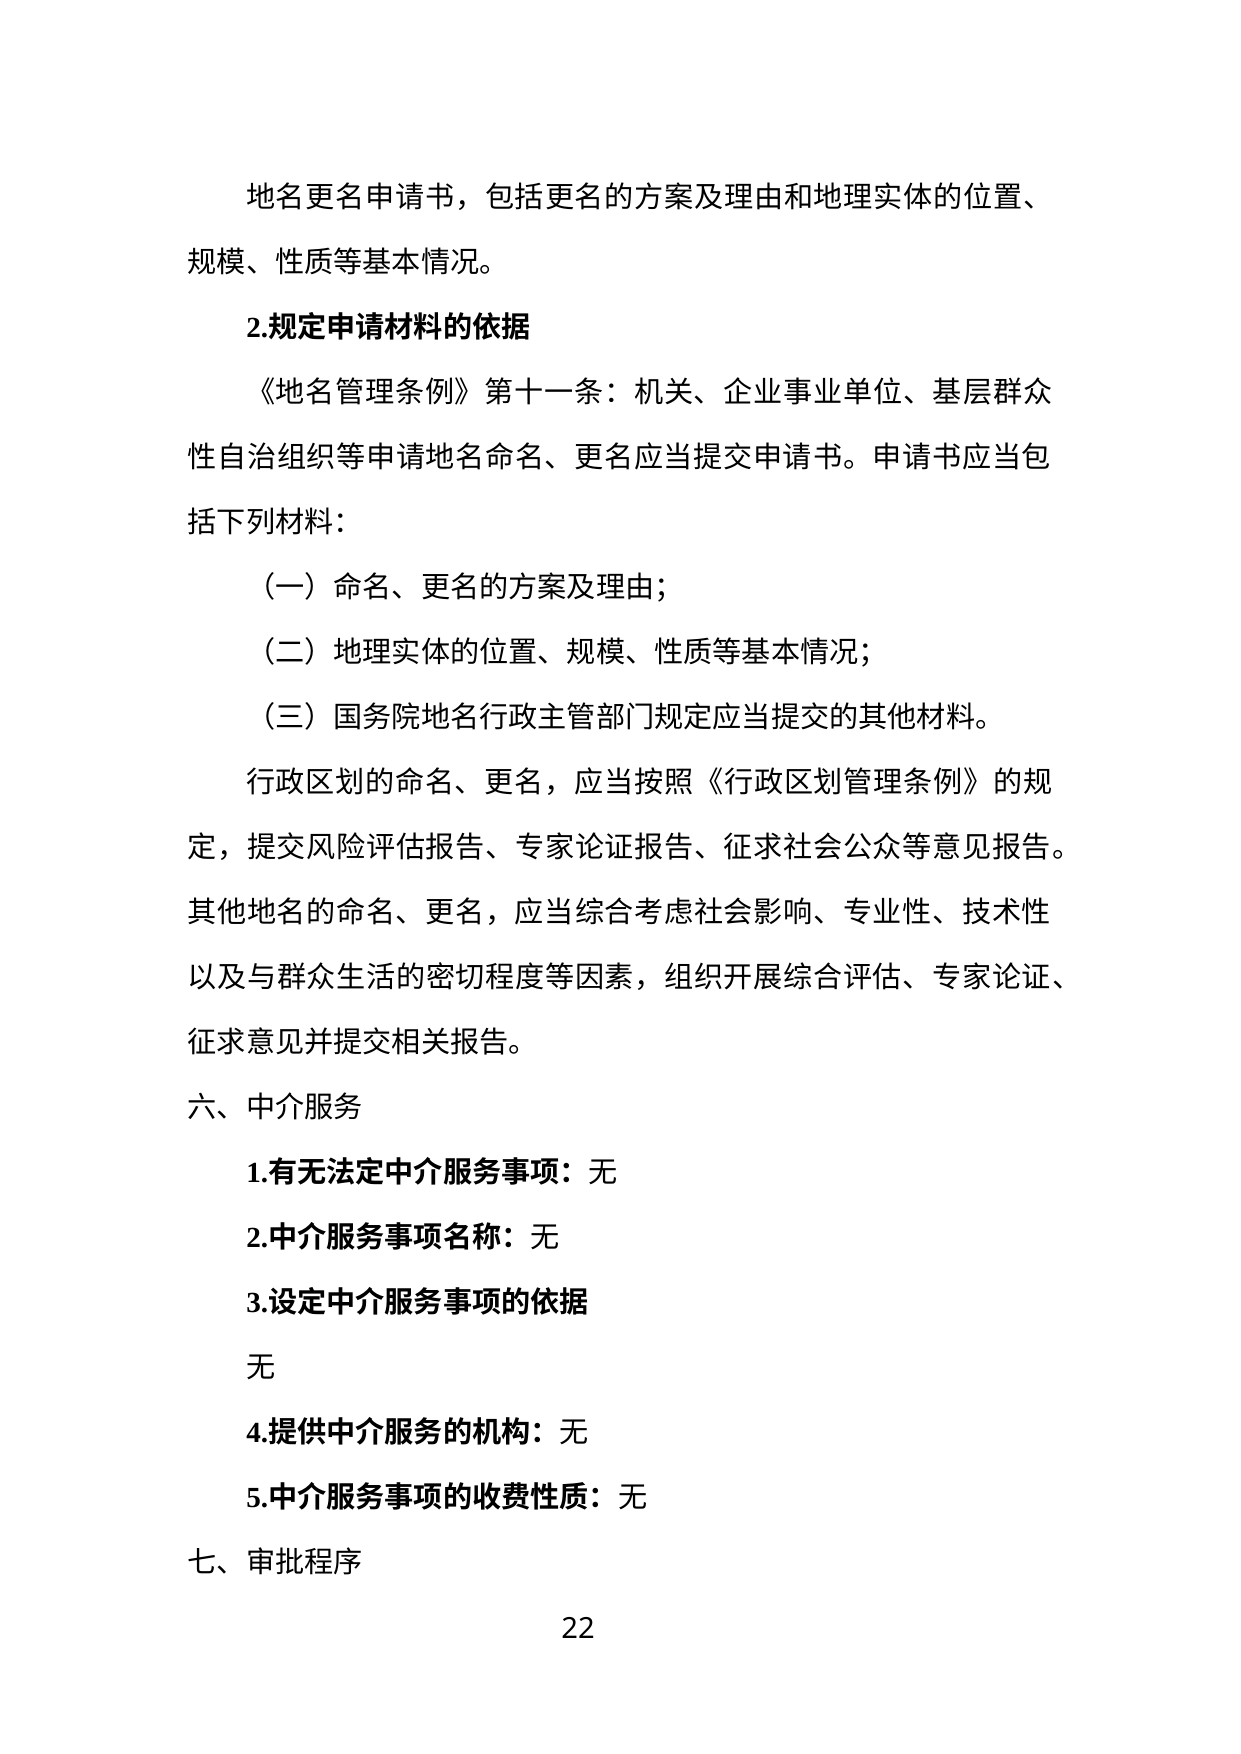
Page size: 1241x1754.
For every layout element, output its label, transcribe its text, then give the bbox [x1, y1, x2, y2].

text 《地名管理条例》第十一条：机关、企业事业单位、基层群众性自治组织等申请地名命名、更名应当提交申请书。申请书应当包括下列材料： [187, 357, 1053, 552]
list 2.规定申请材料的依据 [187, 292, 1053, 357]
text 无 [187, 1332, 1053, 1397]
text （三）国务院地名行政主管部门规定应当提交的其他材料。 [187, 682, 1053, 747]
text 5.中介服务事项的收费性质：无 [187, 1462, 1053, 1527]
text （一）命名、更名的方案及理由； [187, 552, 1053, 617]
text （二）地理实体的位置、规模、性质等基本情况； [187, 617, 1053, 682]
text 行政区划的命名、更名，应当按照《行政区划管理条例》的规定，提交风险评估报告、专家论证报告、征求社会公众等意见报告。其他地名的命名、更名，应当综合考虑社会影响、专业性、技术性以及与群众生活的密切程度等因素，组织开展综合评估、专家论证、征求意见并提交相关报告。 [187, 747, 1053, 1072]
text 4.提供中介服务的机构：无 [187, 1397, 1053, 1462]
text 2.中介服务事项名称：无 [187, 1202, 1053, 1267]
list 中介服务 [187, 1072, 1053, 1137]
list 审批程序 [187, 1527, 1053, 1592]
text 1.有无法定中介服务事项：无 [187, 1137, 1053, 1202]
text 地名更名申请书，包括更名的方案及理由和地理实体的位置、规模、性质等基本情况。 [187, 162, 1053, 292]
text 3.设定中介服务事项的依据 [187, 1267, 1053, 1332]
